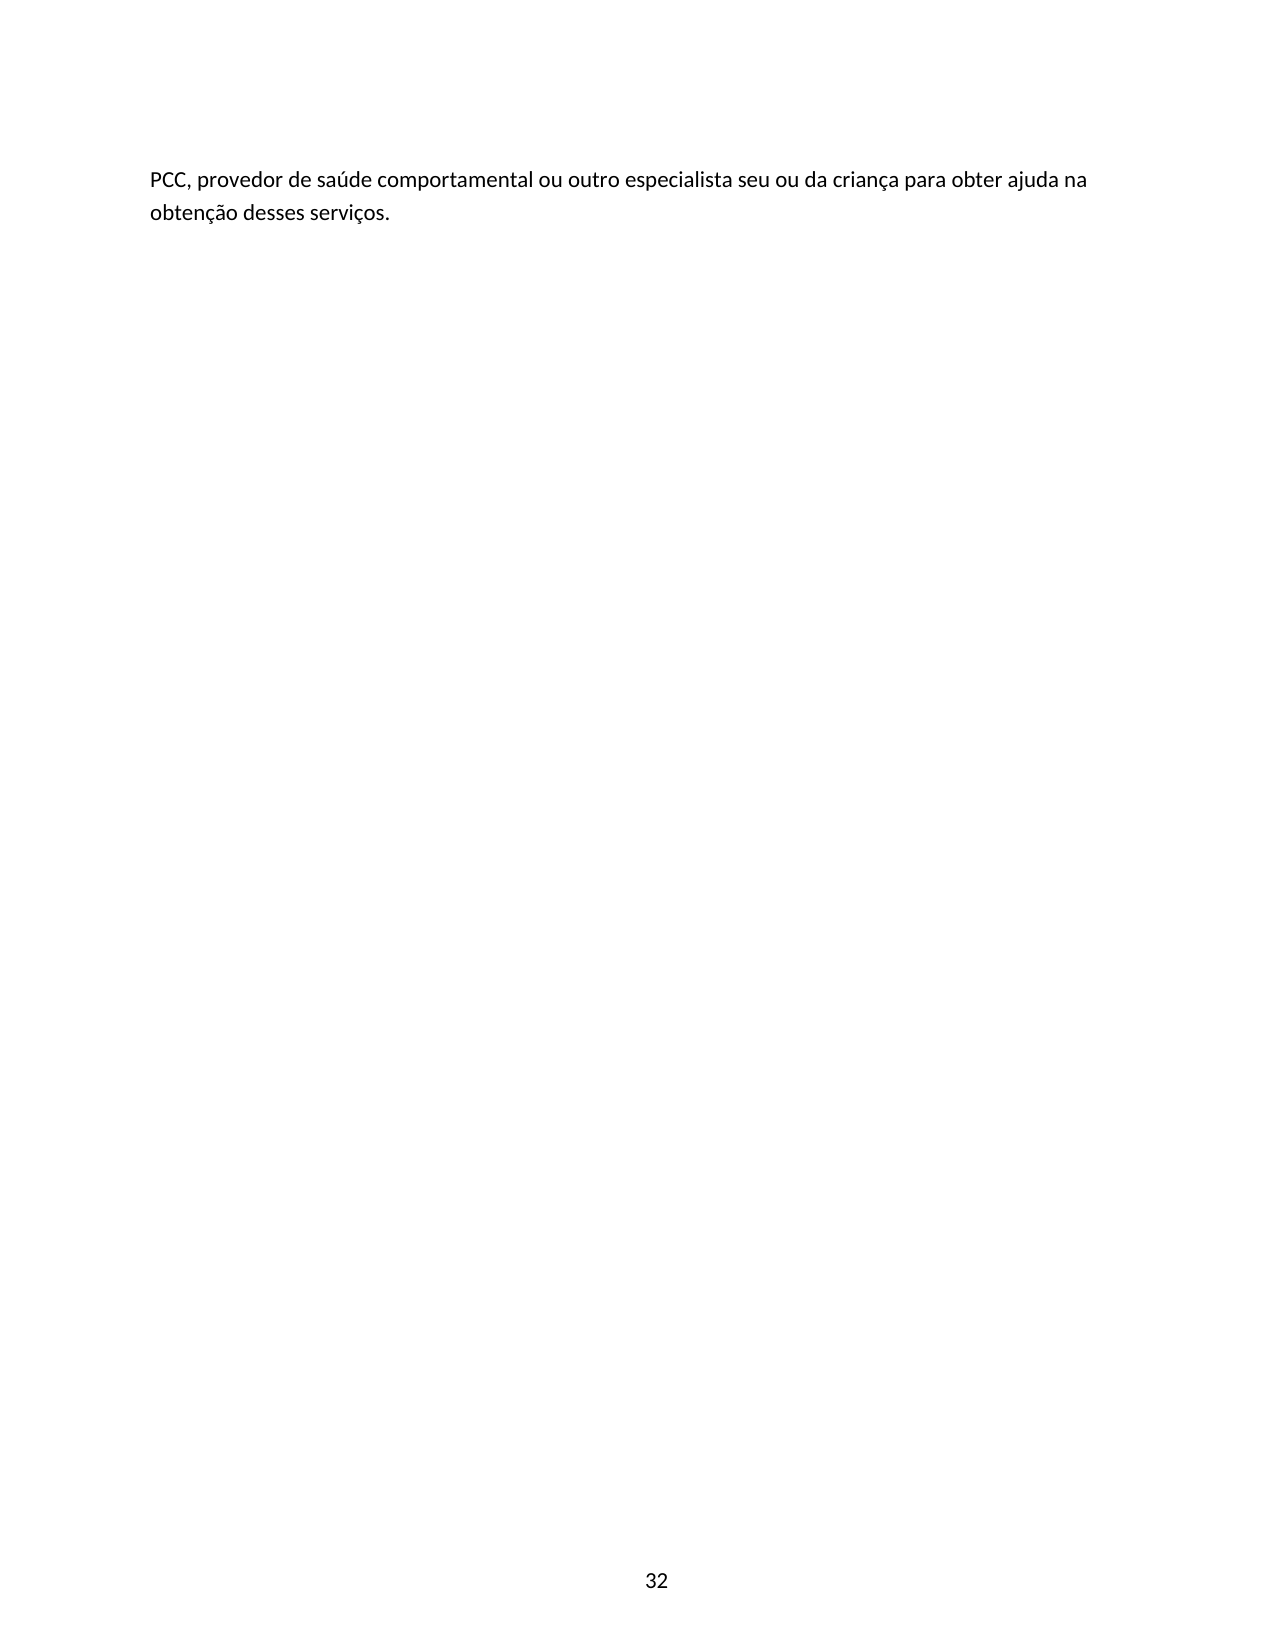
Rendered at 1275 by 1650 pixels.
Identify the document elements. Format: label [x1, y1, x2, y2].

text [150, 159, 1162, 226]
